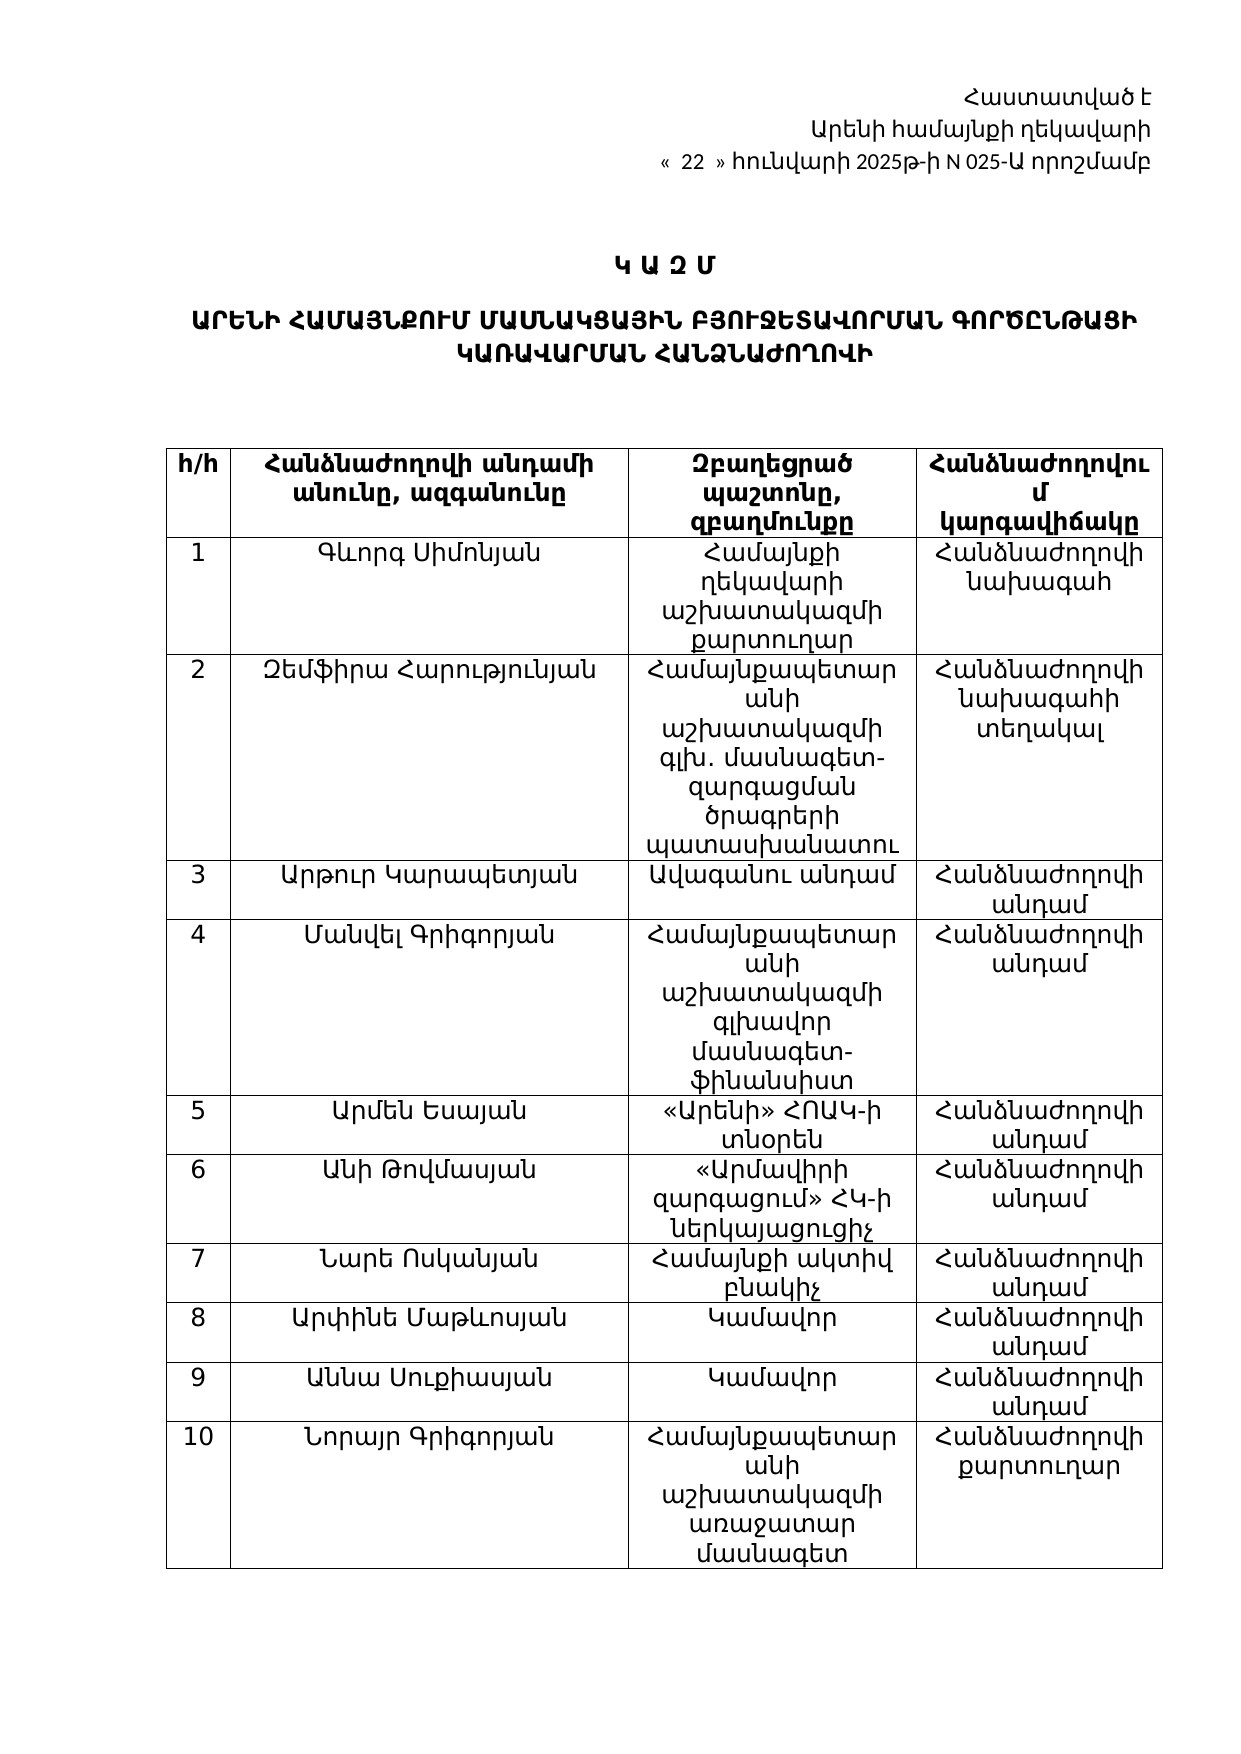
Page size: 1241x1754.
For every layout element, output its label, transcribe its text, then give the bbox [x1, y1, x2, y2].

table_cell 7 [167, 1244, 230, 1302]
table_cell 2 [167, 655, 230, 859]
table_cell Հանձնաժողովի նախագահի տեղակալ [917, 655, 1162, 859]
table_cell Համայնքապետարանի աշխատակազմի գլխավոր մասնագետ-ֆինանսիստ [629, 920, 916, 1095]
table_cell 6 [167, 1155, 230, 1243]
table_cell Մանվել Գրիգորյան [231, 920, 628, 1095]
table_cell Համայնքապետարանի աշխատակազմի գլխ․ մասնագետ- զարգացման ծրագրերի պատասխանատու [629, 655, 916, 859]
table_cell «Արմավիրի զարգացում» ՀԿ-ի ներկայացուցիչ [629, 1155, 916, 1243]
table_cell 5 [167, 1096, 230, 1154]
text ԱՐԵՆԻ ՀԱՄԱՅՆՔՈՒՄ ՄԱՍՆԱԿՑԱՅԻՆ ԲՅՈՒՋԵՏԱՎՈՐՄԱՆ ԳՈՐԾԸՆԹԱՑԻ ԿԱՌԱՎԱՐՄԱՆ ՀԱՆՁՆԱԺՈՂՈՎԻ [177, 306, 1152, 368]
table_cell Հանձնաժողովի անդամ [917, 861, 1162, 919]
table_cell 8 [167, 1303, 230, 1362]
table_cell Հանձնաժողովի անդամ [917, 1303, 1162, 1362]
table_cell Համայնքի ղեկավարի աշխատակազմի քարտուղար [629, 538, 916, 654]
table_cell Հանձնաժողովի անդամ [917, 920, 1162, 1095]
table_header Հանձնաժողովի անդամի անունը, ազգանունը [231, 449, 628, 537]
table_header Հանձնաժողովում կարգավիճակը [917, 449, 1162, 537]
table_cell Անի Թովմասյան [231, 1155, 628, 1243]
text Հաստատված է Արենի համայնքի ղեկավարի « 22 » հունվարի 2025թ-ի N 025-Ա որոշմամբ [177, 83, 1152, 175]
table_cell 10 [167, 1422, 230, 1568]
table_cell Կամավոր [629, 1363, 916, 1421]
table_cell 9 [167, 1363, 230, 1421]
table_cell Համայնքի ակտիվ բնակիչ [629, 1244, 916, 1302]
table_cell Արթուր Կարապետյան [231, 861, 628, 919]
table_cell 3 [167, 861, 230, 919]
table_header հ/հ [167, 449, 230, 537]
table_cell Հանձնաժողովի անդամ [917, 1244, 1162, 1302]
table_cell 4 [167, 920, 230, 1095]
table_cell Հանձնաժողովի անդամ [917, 1096, 1162, 1154]
table_cell Զեմֆիրա Հարությունյան [231, 655, 628, 859]
table_cell Ավագանու անդամ [629, 861, 916, 919]
table_cell Հանձնաժողովի քարտուղար [917, 1422, 1162, 1568]
table_cell Աննա Սուքիասյան [231, 1363, 628, 1421]
table_cell Նորայր Գրիգորյան [231, 1422, 628, 1568]
table_cell Գևորգ Սիմոնյան [231, 538, 628, 654]
table_cell «Արենի» ՀՈԱԿ-ի տնօրեն [629, 1096, 916, 1154]
text Կ Ա Զ Մ [177, 251, 1152, 281]
table_cell Հանձնաժողովի անդամ [917, 1155, 1162, 1243]
table_cell Կամավոր [629, 1303, 916, 1362]
table_cell Հանձնաժողովի անդամ [917, 1363, 1162, 1421]
table_cell Արմեն Եսայան [231, 1096, 628, 1154]
table_header Զբաղեցրած պաշտոնը, զբաղմունքը [629, 449, 916, 537]
table_cell Հանձնաժողովի նախագահ [917, 538, 1162, 654]
table_cell 1 [167, 538, 230, 654]
table_cell Արփինե Մաթևոսյան [231, 1303, 628, 1362]
table_cell Համայնքապետարանի աշխատակազմի առաջատար մասնագետ [629, 1422, 916, 1568]
table_cell Նարե Ոսկանյան [231, 1244, 628, 1302]
